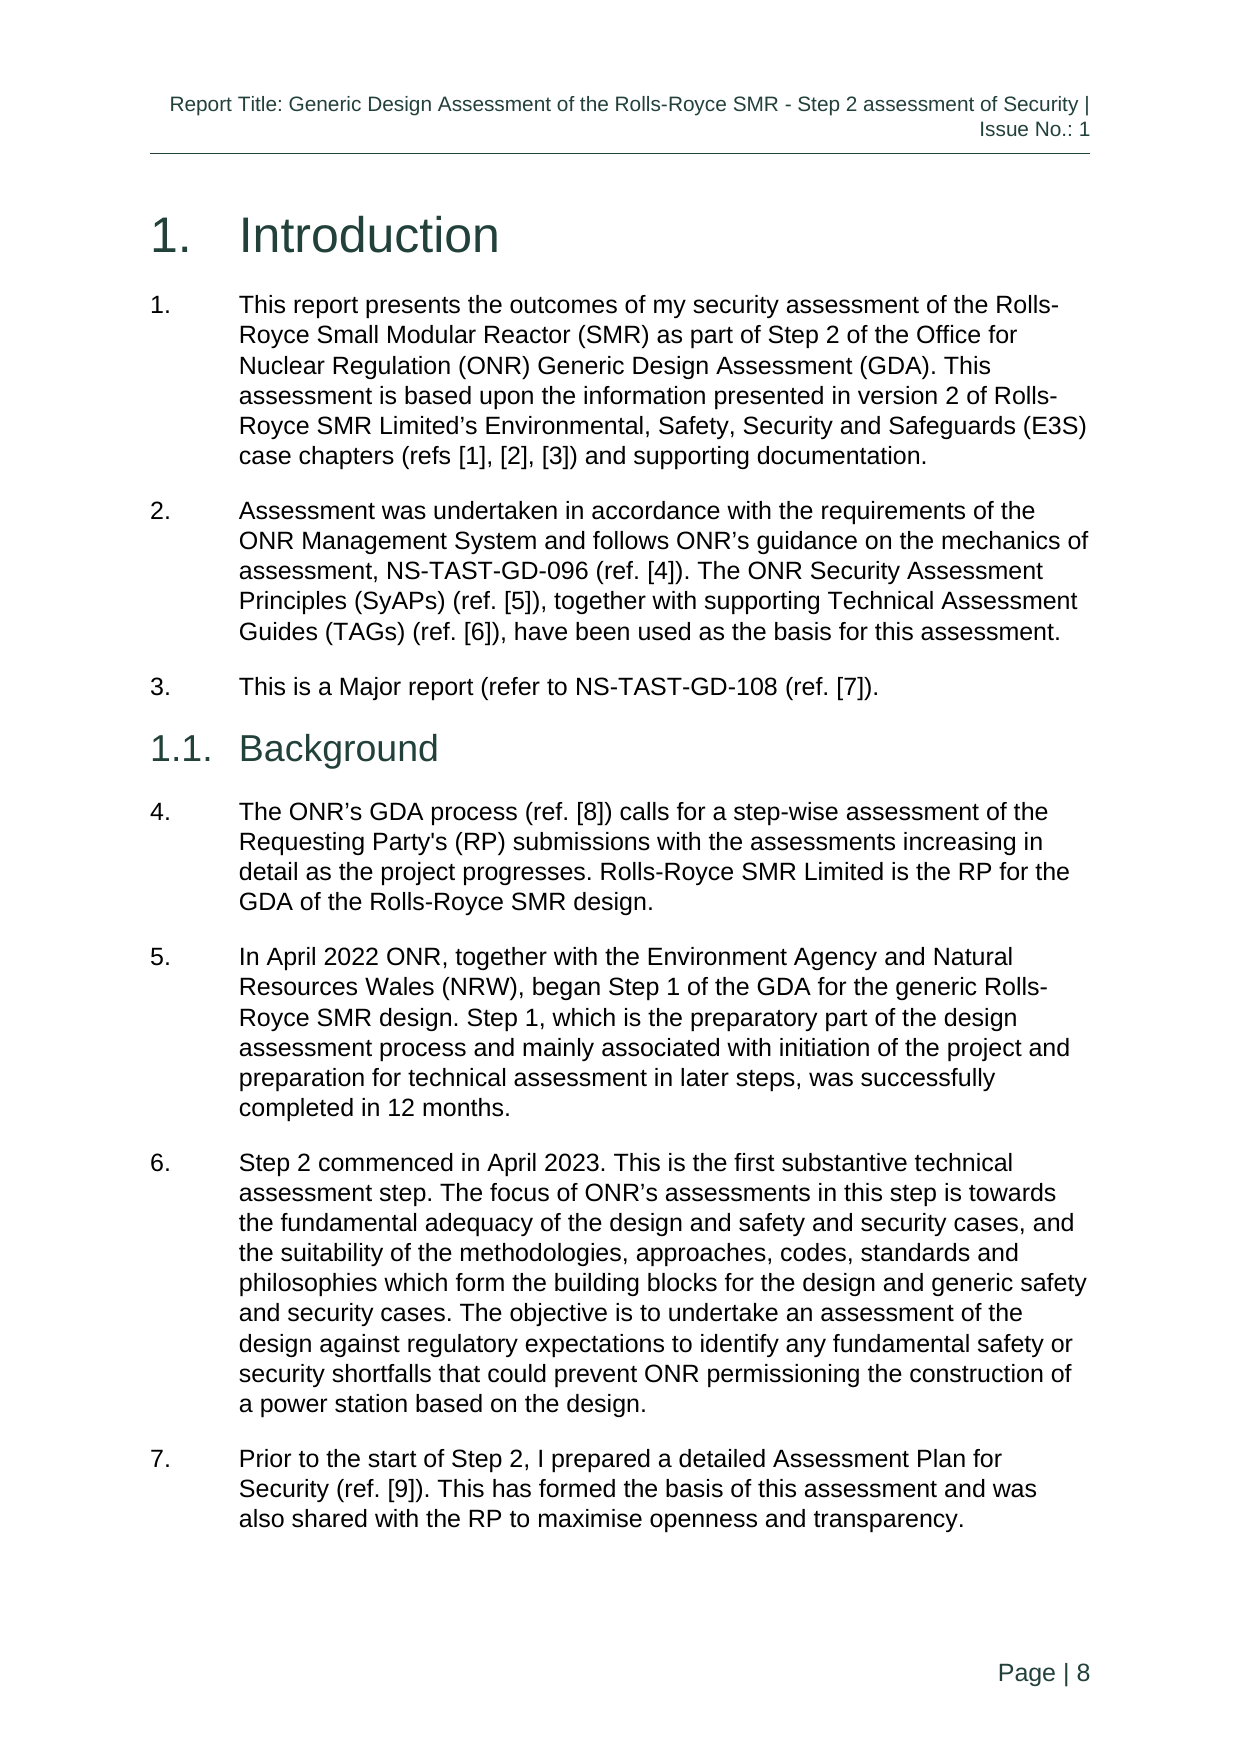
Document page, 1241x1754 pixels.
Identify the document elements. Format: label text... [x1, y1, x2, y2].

subtitle Introduction [150, 205, 1090, 263]
text Assessment was undertaken in accordance with the requirements of the ONR Management System and follows ONR’s guidance on the mechanics of assessment, NS-TAST-GD-096 (ref. ). The ONR Security Assessment Principles (SyAPs) (ref. ), together with supporting Technical Assessment Guides (TAGs) (ref. ), have been used as the basis for this assessment. [150, 496, 1090, 645]
text The ONR’s GDA process (ref. ) calls for a step-wise assessment of the Requesting Party's (RP) submissions with the assessments increasing in detail as the project progresses. Rolls-Royce SMR Limited is the RP for the GDA of the Rolls-Royce SMR design. [150, 797, 1090, 916]
text In April 2022 ONR, together with the Environment Agency and Natural Resources Wales (NRW), began Step 1 of the GDA for the generic Rolls-Royce SMR design. Step 1, which is the preparatory part of the design assessment process and mainly associated with initiation of the project and preparation for technical assessment in later steps, was successfully completed in 12 months. [150, 942, 1090, 1122]
text Step 2 commenced in April 2023. This is the first substantive technical assessment step. The focus of ONR’s assessments in this step is towards the fundamental adequacy of the design and safety and security cases, and the suitability of the methodologies, approaches, codes, standards and philosophies which form the building blocks for the design and generic safety and security cases. The objective is to undertake an assessment of the design against regulatory expectations to identify any fundamental safety or security shortfalls that could prevent ONR permissioning the construction of a power station based on the design. [150, 1148, 1090, 1417]
text This is a Major report (refer to NS-TAST-GD-108 (ref. ). [150, 672, 1090, 700]
text Prior to the start of Step 2, I prepared a detailed Assessment Plan for Security (ref. ). This has formed the basis of this assessment and was also shared with the RP to maximise openness and transparency. [150, 1444, 1090, 1533]
text This report presents the outcomes of my security assessment of the Rolls-Royce Small Modular Reactor (SMR) as part of Step 2 of the Office for Nuclear Regulation (ONR) Generic Design Assessment (GDA). This assessment is based upon the information presented in version 2 of Rolls-Royce SMR Limited’s Environmental, Safety, Security and Safeguards (E3S) case chapters (refs , , ) and supporting documentation. [150, 290, 1090, 470]
subtitle Background [150, 727, 1090, 770]
